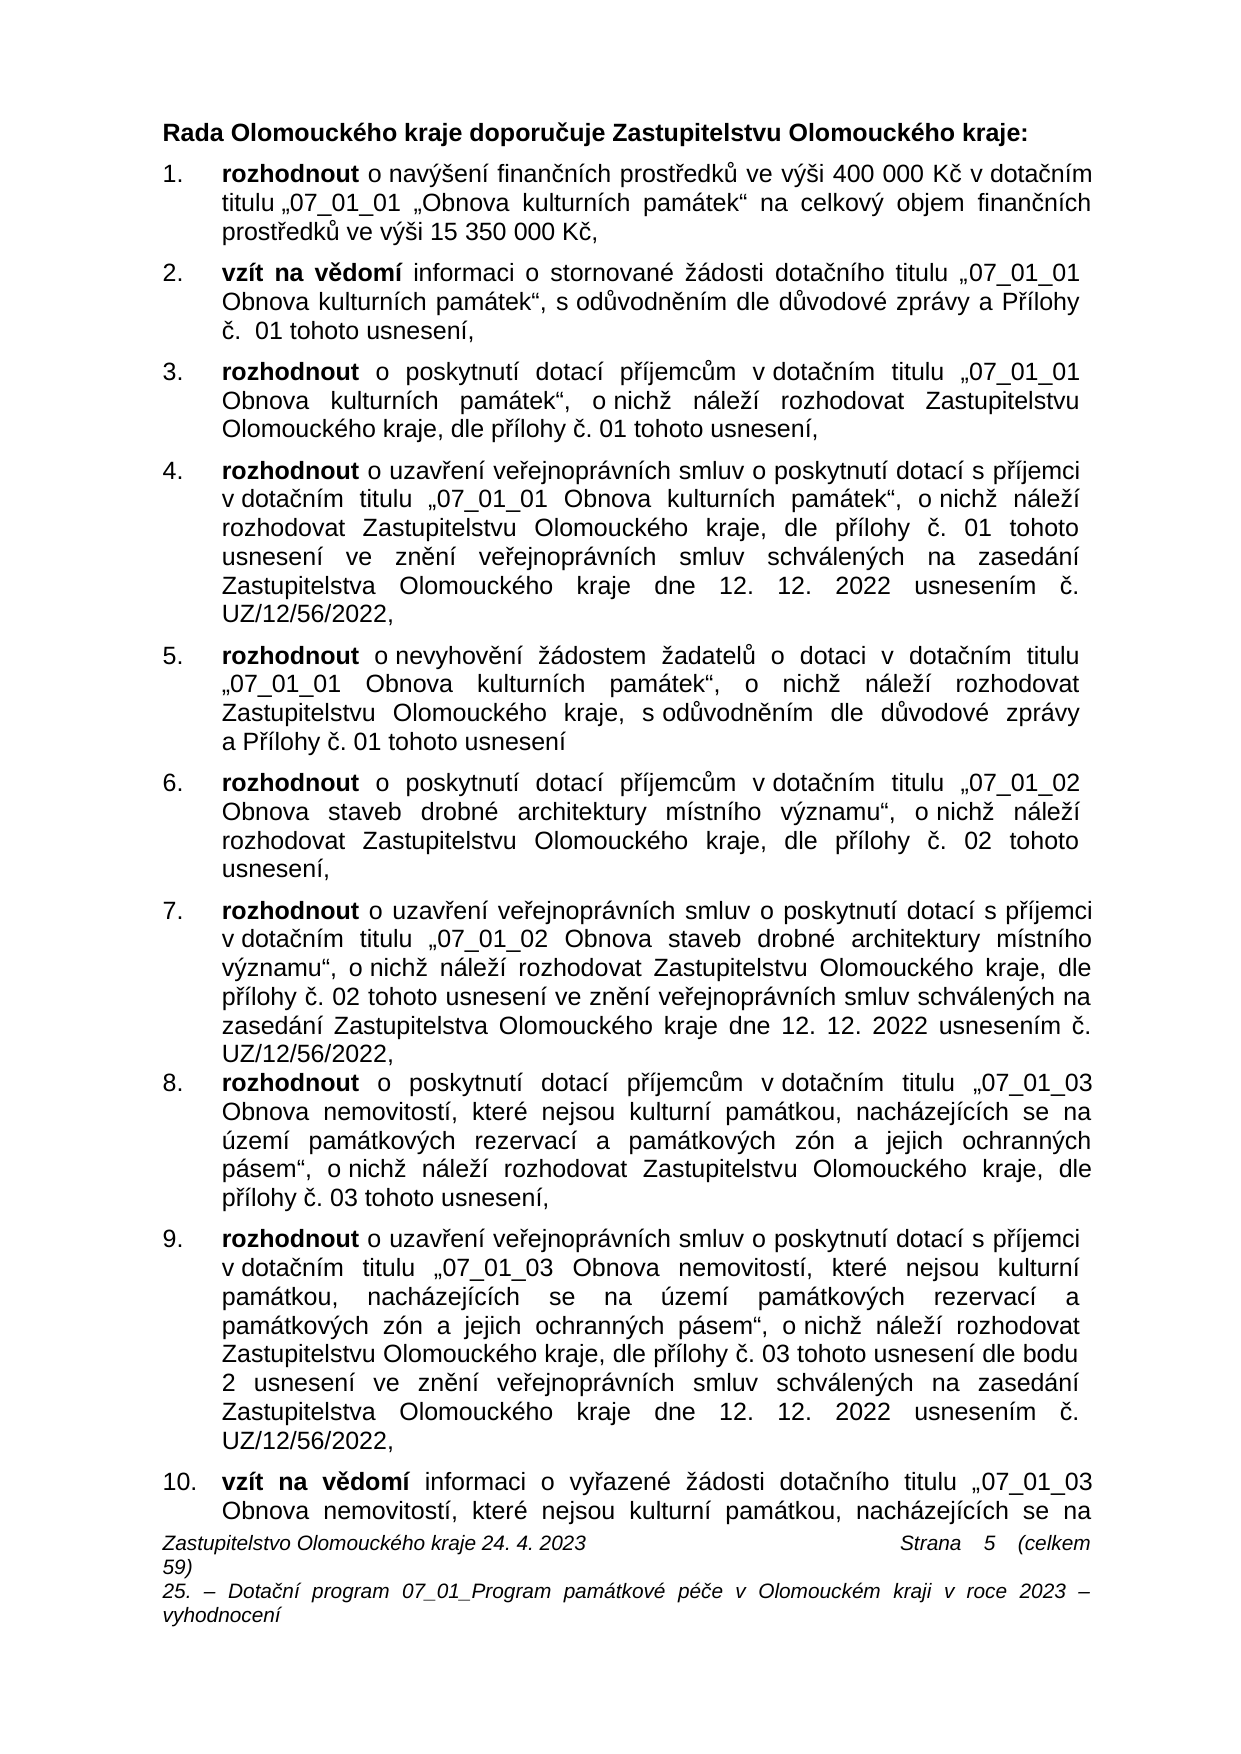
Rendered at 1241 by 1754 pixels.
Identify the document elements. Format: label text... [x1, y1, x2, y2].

list rozhodnout o poskytnutí dotací příjemcům v dotačním titulu „07_01_01 Obnova kulturních památek“, o nichž náleží rozhodovat Zastupitelstvu Olomouckého kraje, dle přílohy č. 01 tohoto usnesení, [162, 357, 1080, 443]
list rozhodnout o poskytnutí dotací příjemcům v dotačním titulu „07_01_03 Obnova nemovitostí, které nejsou kulturní památkou, nacházejících se na území památkových rezervací a památkových zón a jejich ochranných pásem“, o nichž náleží rozhodovat Zastupitelstvu Olomouckého kraje, dle přílohy č. 03 tohoto usnesení, [162, 1068, 1093, 1212]
text Rada Olomouckého kraje doporučuje Zastupitelstvu Olomouckého kraje: [162, 118, 1093, 147]
list rozhodnout o poskytnutí dotací příjemcům v dotačním titulu „07_01_02 Obnova staveb drobné architektury místního významu“, o nichž náleží rozhodovat Zastupitelstvu Olomouckého kraje, dle přílohy č. 02 tohoto usnesení, [162, 768, 1080, 883]
list rozhodnout o uzavření veřejnoprávních smluv o poskytnutí dotací s příjemci v dotačním titulu „07_01_02 Obnova staveb drobné architektury místního významu“, o nichž náleží rozhodovat Zastupitelstvu Olomouckého kraje, dle přílohy č. 02 tohoto usnesení ve znění veřejnoprávních smluv schválených na zasedání Zastupitelstva Olomouckého kraje dne 12. 12. 2022 usnesením č. UZ/12/56/2022, [162, 896, 1093, 1068]
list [162, 1467, 1093, 1524]
list rozhodnout o uzavření veřejnoprávních smluv o poskytnutí dotací s příjemci v dotačním titulu „07_01_01 Obnova kulturních památek“, o nichž náleží rozhodovat Zastupitelstvu Olomouckého kraje, dle přílohy č. 01 tohoto usnesení ve znění veřejnoprávních smluv schválených na zasedání Zastupitelstva Olomouckého kraje dne 12. 12. 2022 usnesením č. UZ/12/56/2022, [162, 456, 1080, 628]
list rozhodnout o navýšení finančních prostředků ve výši 400 000 Kč v dotačním titulu „07_01_01 „Obnova kulturních památek“ na celkový objem finančních prostředků ve výši 15 350 000 Kč, [162, 159, 1093, 246]
list rozhodnout o nevyhovění žádostem žadatelů o dotaci v dotačním titulu „07_01_01 Obnova kulturních památek“, o nichž náleží rozhodovat Zastupitelstvu Olomouckého kraje, s odůvodněním dle důvodové zprávy a Přílohy č. 01 tohoto usnesení [162, 641, 1080, 756]
list rozhodnout o uzavření veřejnoprávních smluv o poskytnutí dotací s příjemci v dotačním titulu „07_01_03 Obnova nemovitostí, které nejsou kulturní památkou, nacházejících se na území památkových rezervací a památkových zón a jejich ochranných pásem“, o nichž náleží rozhodovat Zastupitelstvu Olomouckého kraje, dle přílohy č. 03 tohoto usnesení dle bodu 2 usnesení ve znění veřejnoprávních smluv schválených na zasedání Zastupitelstva Olomouckého kraje dne 12. 12. 2022 usnesením č. UZ/12/56/2022, [162, 1224, 1080, 1454]
list vzít na vědomí informaci o stornované žádosti dotačního titulu „07_01_01 Obnova kulturních památek“, s odůvodněním dle důvodové zprávy a Přílohy č. 01 tohoto usnesení, [162, 258, 1080, 344]
